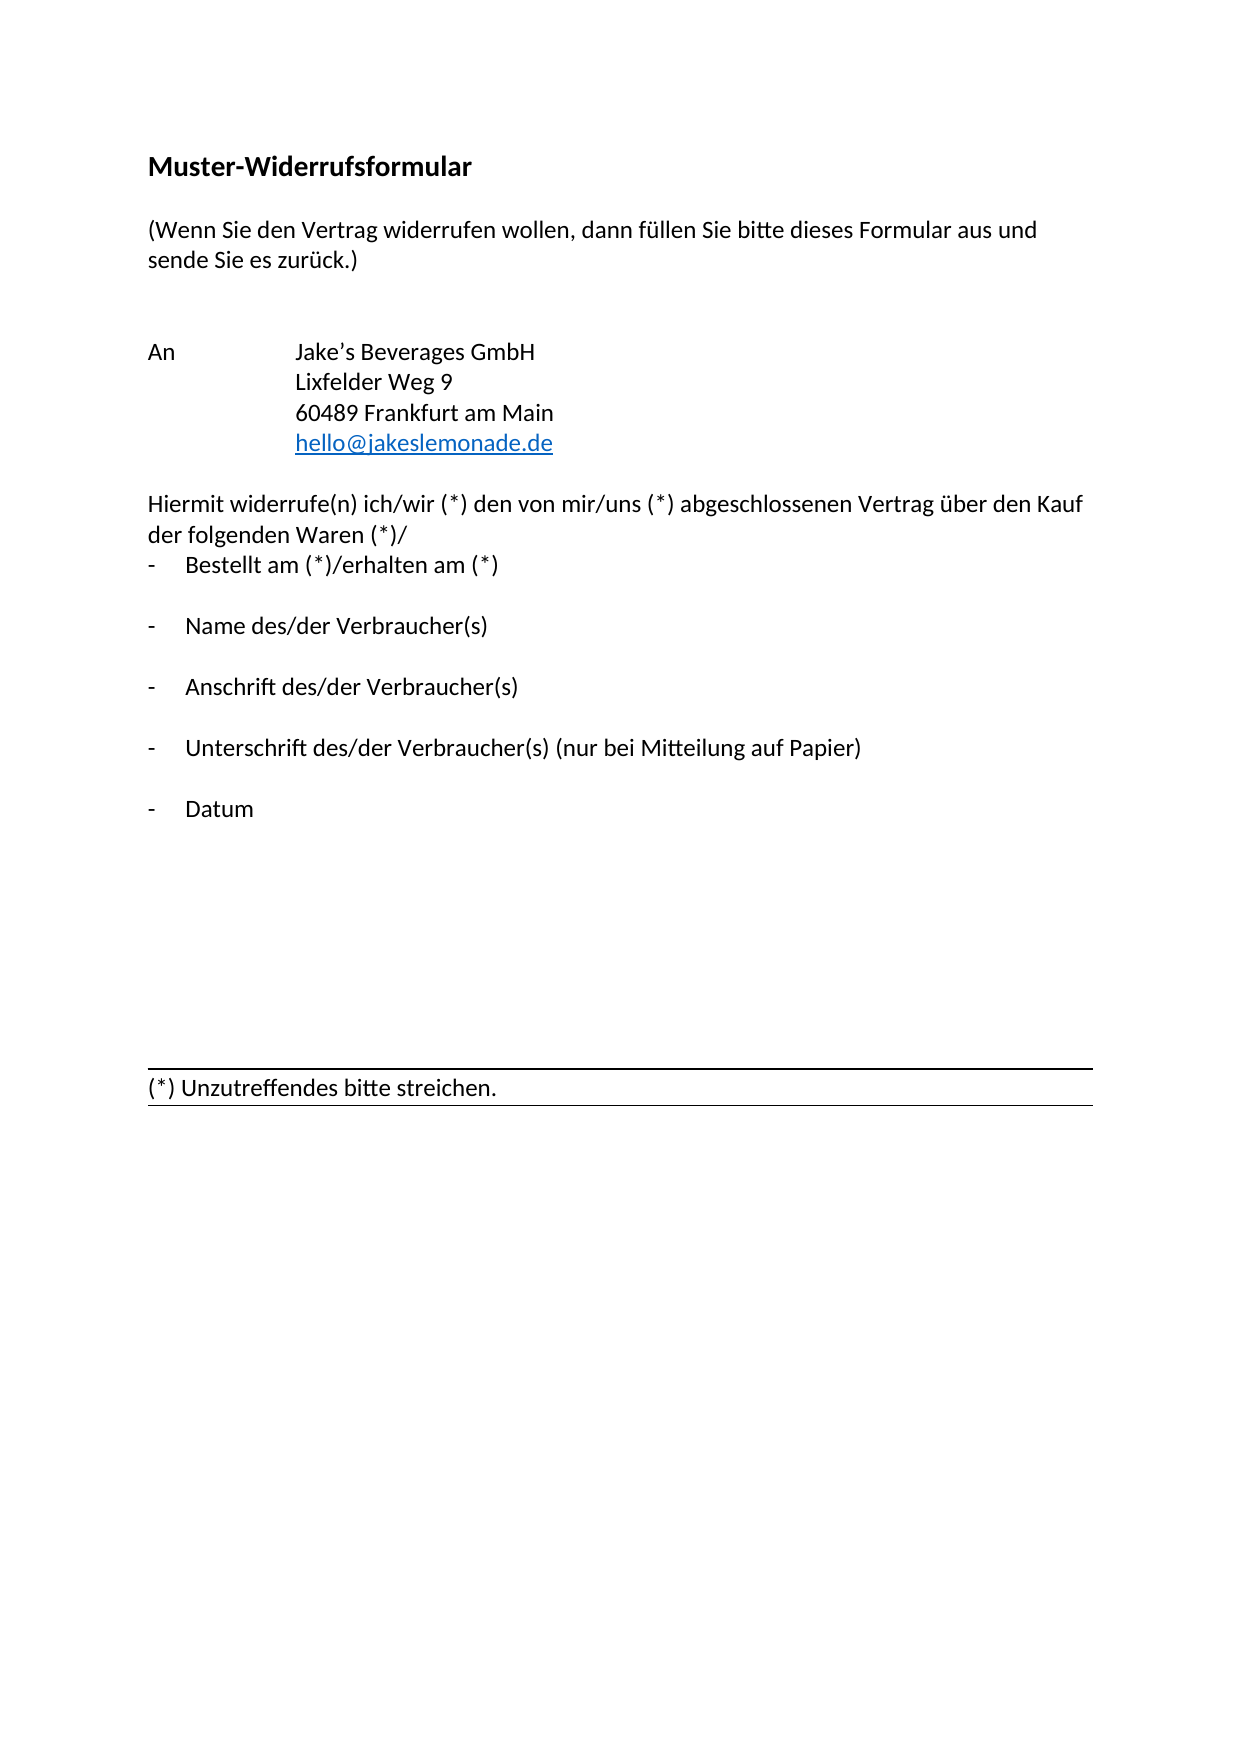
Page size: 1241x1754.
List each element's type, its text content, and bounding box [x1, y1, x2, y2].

text Hiermit widerrufe(n) ich/wir (*) den von mir/uns (*) abgeschlossenen Vertrag über den Kauf der folgenden Waren (*)/ [148, 488, 1093, 549]
text Lixfelder Weg 9 [221, 366, 1093, 397]
list Name des/der Verbraucher(s) [148, 611, 1093, 641]
list Unterschrift des/der Verbraucher(s) (nur bei Mitteilung auf Papier) [148, 733, 1093, 763]
text Muster-Widerrufsformular [148, 148, 1093, 183]
text An Jake’s Beverages GmbH [148, 336, 1093, 366]
text (*) Unzutreffendes bitte streichen. [148, 1070, 1093, 1105]
list Bestellt am (*)/erhalten am (*) [148, 549, 1093, 580]
text (Wenn Sie den Vertrag widerrufen wollen, dann füllen Sie bitte dieses Formular aus und sende Sie es zurück.) [148, 214, 1093, 275]
list Anschrift des/der Verbraucher(s) [148, 672, 1093, 702]
list Datum [148, 794, 1093, 824]
text hello@jakeslemonade.de [221, 427, 1093, 458]
text 60489 Frankfurt am Main [221, 397, 1093, 427]
